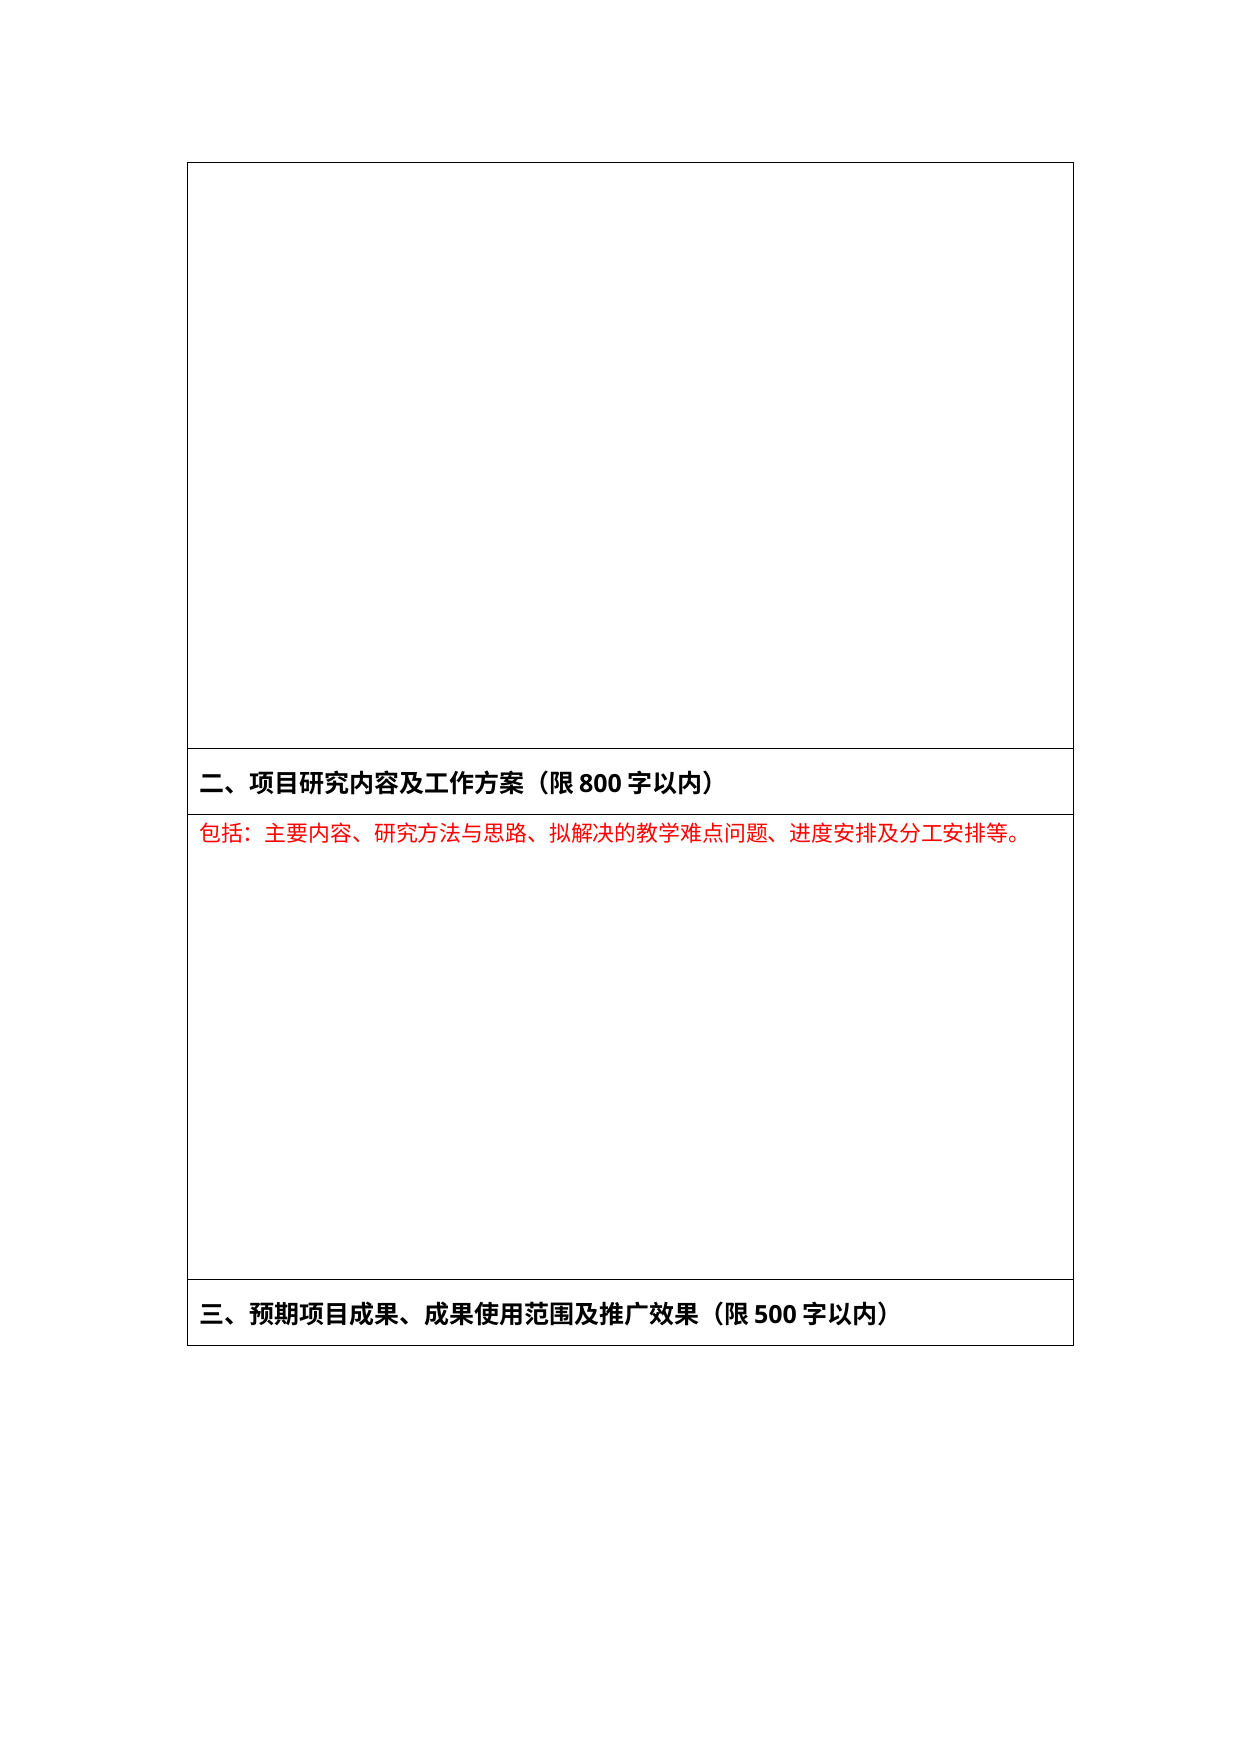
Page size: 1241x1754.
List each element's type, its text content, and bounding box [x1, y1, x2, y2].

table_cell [188, 163, 1073, 748]
table_cell 包括：主要内容、研究方法与思路、拟解决的教学难点问题、进度安排及分工安排等。 [188, 815, 1073, 1279]
table_cell 三、预期项目成果、成果使用范围及推广效果（限500字以内） [188, 1280, 1073, 1345]
table_cell 二、项目研究内容及工作方案（限800字以内） [188, 749, 1073, 814]
